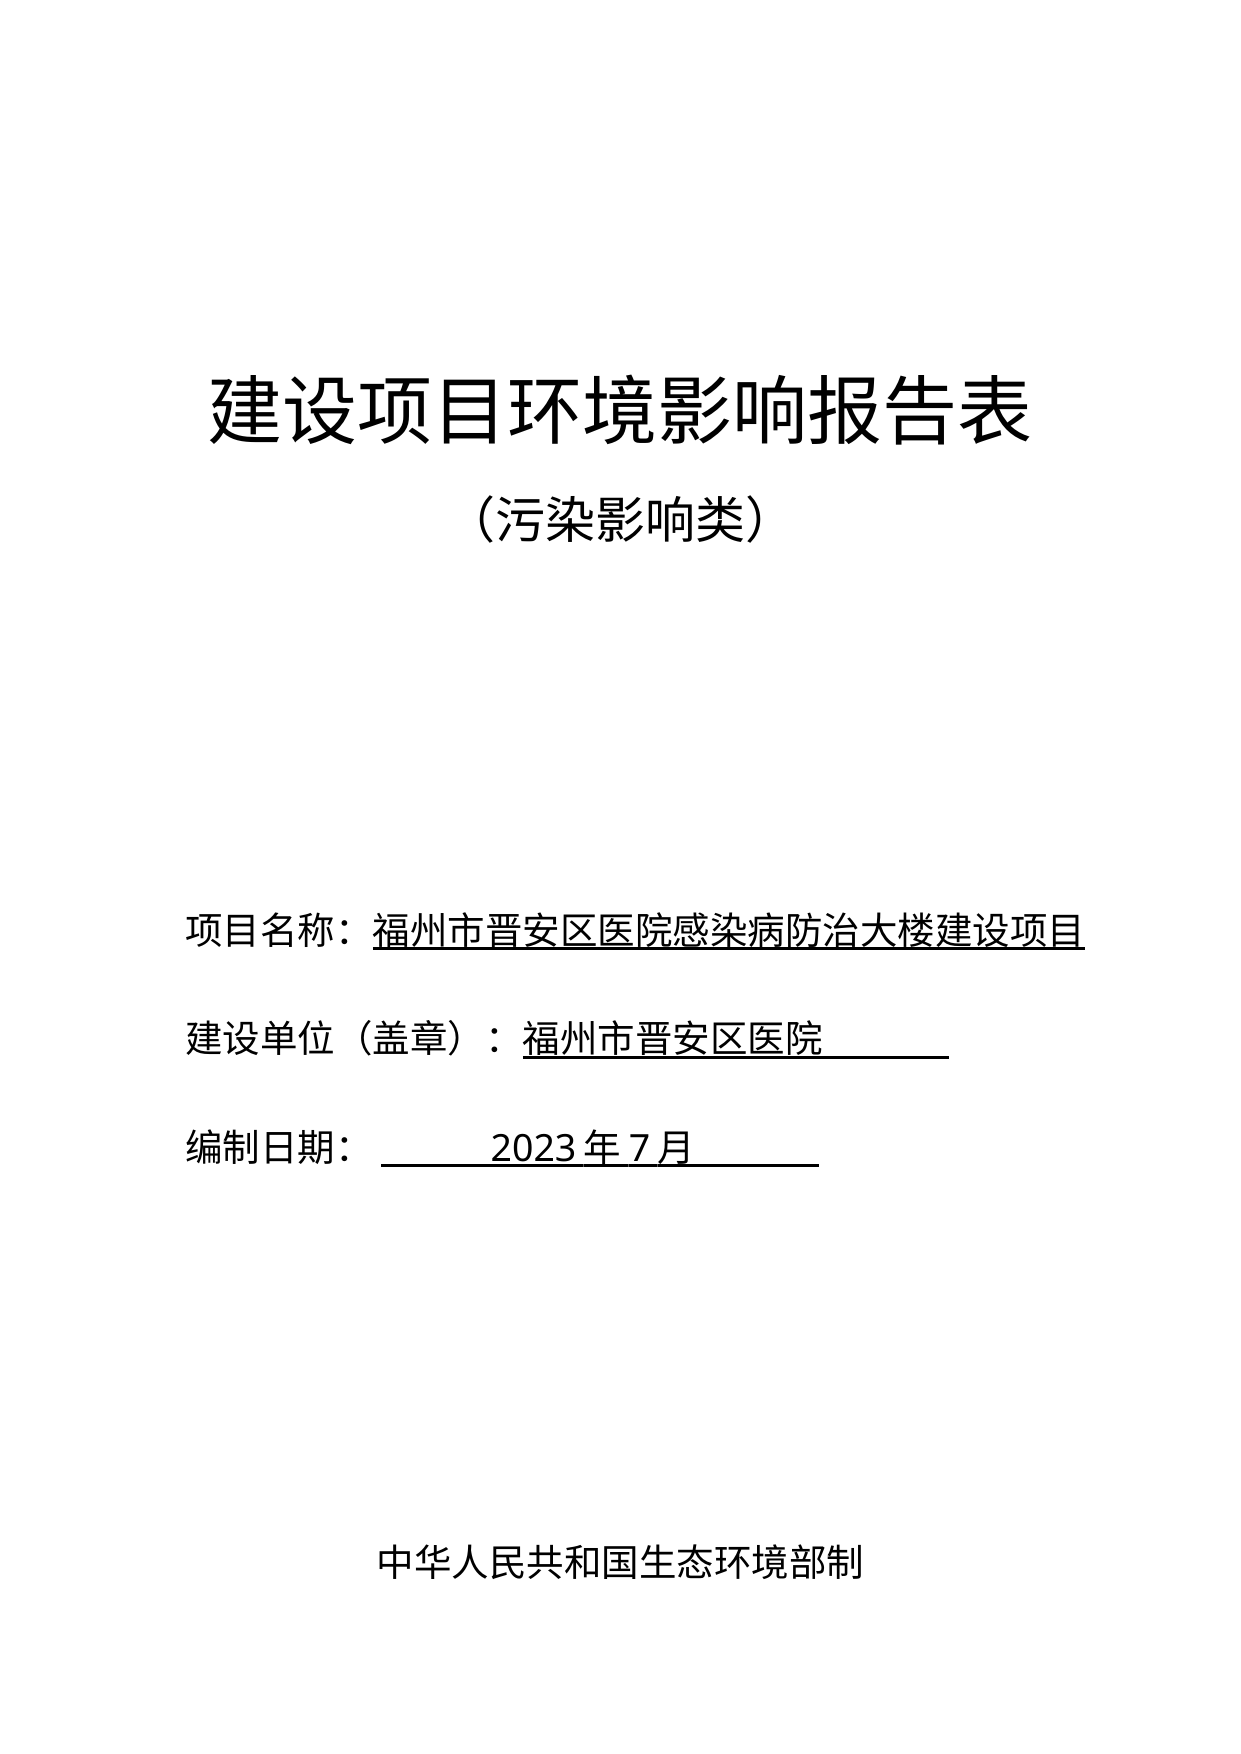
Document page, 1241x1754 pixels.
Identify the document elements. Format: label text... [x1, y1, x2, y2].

text 编制日期： 2023年7月 [148, 1118, 1093, 1172]
text （污染影响类） [148, 480, 1093, 553]
text 建设单位（盖章）：福州市晋安区医院 [148, 1009, 1093, 1063]
text 建设项目环境影响报告表 [148, 352, 1093, 460]
text 项目名称：福州市晋安区医院感染病防治大楼建设项目 [148, 901, 1093, 955]
text 中华人民共和国生态环境部制 [148, 1533, 1093, 1587]
